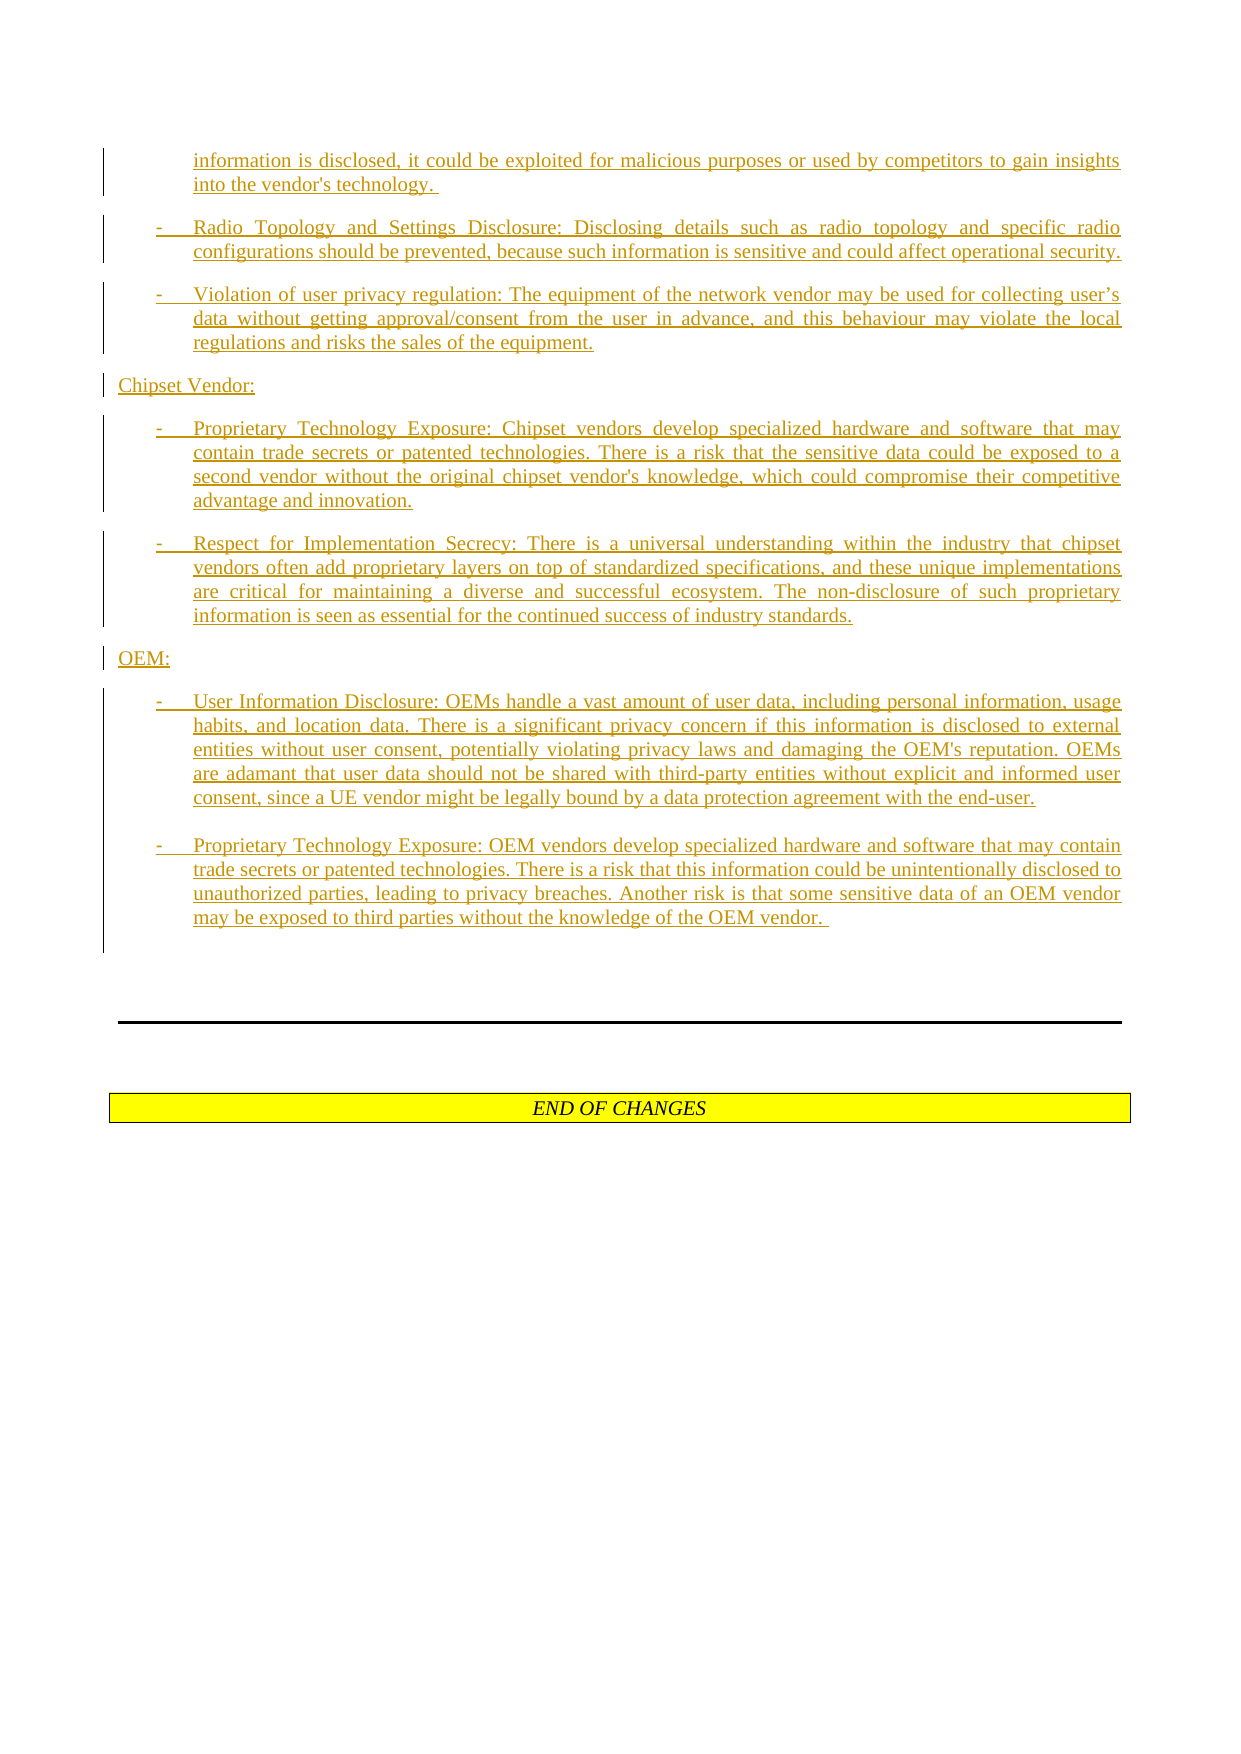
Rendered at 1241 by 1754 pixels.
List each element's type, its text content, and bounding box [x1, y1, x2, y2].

text END OF CHANGES [110, 1094, 1130, 1122]
